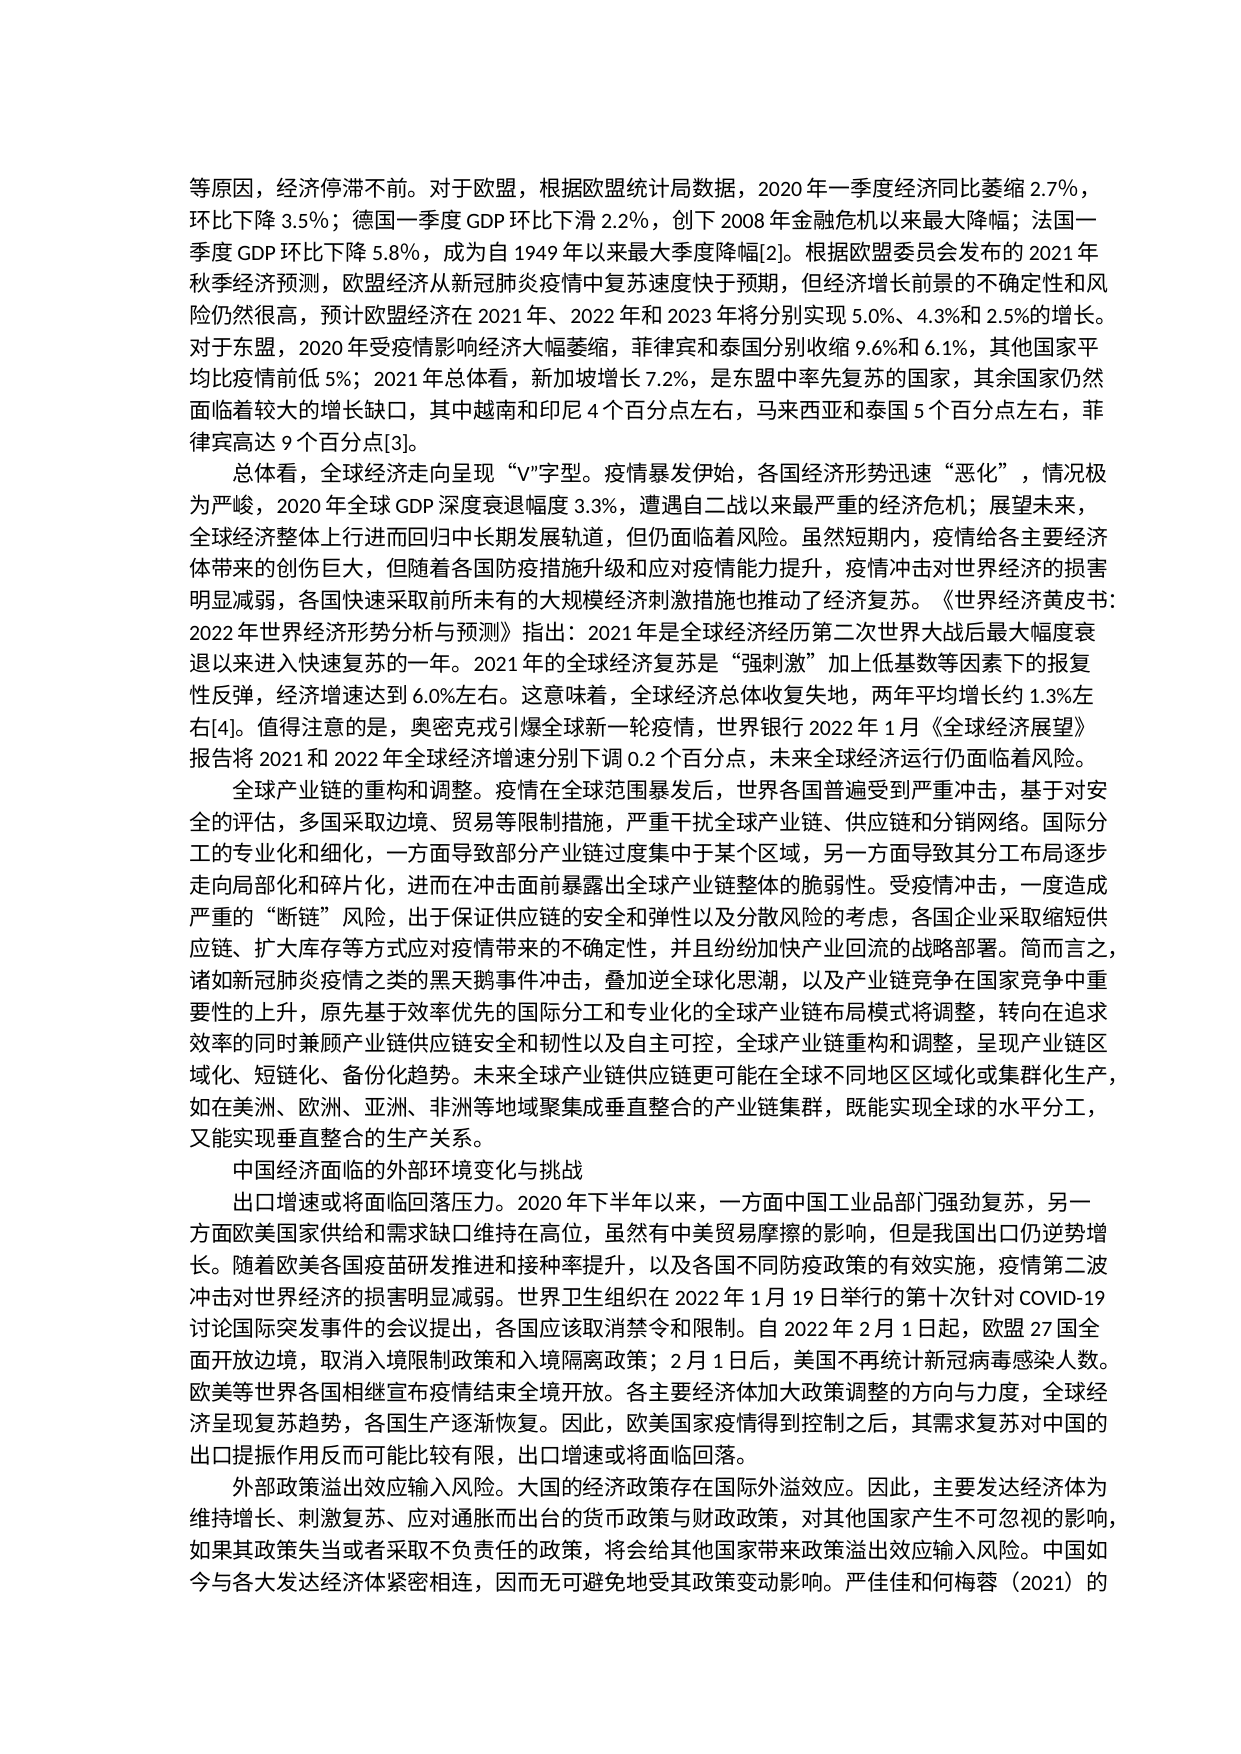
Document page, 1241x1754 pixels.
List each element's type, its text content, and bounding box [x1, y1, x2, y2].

text 总体看，全球经济走向呈现“V”字型。疫情暴发伊始，各国经济形势迅速“恶化”，情况极为严峻，2020年全球GDP深度衰退幅度3.3%，遭遇自二战以来最严重的经济危机；展望未来，全球经济整体上行进而回归中长期发展轨道，但仍面临着风险。虽然短期内，疫情给各主要经济体带来的创伤巨大，但随着各国防疫措施升级和应对疫情能力提升，疫情冲击对世界经济的损害明显减弱，各国快速采取前所未有的大规模经济刺激措施也推动了经济复苏。《世界经济黄皮书：2022年世界经济形势分析与预测》指出：2021年是全球经济经历第二次世界大战后最大幅度衰退以来进入快速复苏的一年。2021年的全球经济复苏是“强刺激”加上低基数等因素下的报复性反弹，经济增速达到6.0%左右。这意味着，全球经济总体收复失地，两年平均增长约1.3%左右[4]。值得注意的是，奥密克戎引爆全球新一轮疫情，世界银行2022年1月《全球经济展望》报告将2021和2022年全球经济增速分别下调0.2个百分点，未来全球经济运行仍面临着风险。 [189, 456, 1111, 773]
text 中国经济面临的外部环境变化与挑战 [189, 1153, 1111, 1184]
text 出口增速或将面临回落压力。2020年下半年以来，一方面中国工业品部门强劲复苏，另一方面欧美国家供给和需求缺口维持在高位，虽然有中美贸易摩擦的影响，但是我国出口仍逆势增长。随着欧美各国疫苗研发推进和接种率提升，以及各国不同防疫政策的有效实施，疫情第二波冲击对世界经济的损害明显减弱。世界卫生组织在2022年1月19日举行的第十次针对COVID-19讨论国际突发事件的会议提出，各国应该取消禁令和限制。自2022年2月1日起，欧盟27国全面开放边境，取消入境限制政策和入境隔离政策；2月1日后，美国不再统计新冠病毒感染人数。欧美等世界各国相继宣布疫情结束全境开放。各主要经济体加大政策调整的方向与力度，全球经济呈现复苏趋势，各国生产逐渐恢复。因此，欧美国家疫情得到控制之后，其需求复苏对中国的出口提振作用反而可能比较有限，出口增速或将面临回落。 [189, 1184, 1111, 1469]
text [189, 1469, 1111, 1596]
text 全球产业链的重构和调整。疫情在全球范围暴发后，世界各国普遍受到严重冲击，基于对安全的评估，多国采取边境、贸易等限制措施，严重干扰全球产业链、供应链和分销网络。国际分工的专业化和细化，一方面导致部分产业链过度集中于某个区域，另一方面导致其分工布局逐步走向局部化和碎片化，进而在冲击面前暴露出全球产业链整体的脆弱性。受疫情冲击，一度造成严重的“断链”风险，出于保证供应链的安全和弹性以及分散风险的考虑，各国企业采取缩短供应链、扩大库存等方式应对疫情带来的不确定性，并且纷纷加快产业回流的战略部署。简而言之，诸如新冠肺炎疫情之类的黑天鹅事件冲击，叠加逆全球化思潮，以及产业链竞争在国家竞争中重要性的上升，原先基于效率优先的国际分工和专业化的全球产业链布局模式将调整，转向在追求效率的同时兼顾产业链供应链安全和韧性以及自主可控，全球产业链重构和调整，呈现产业链区域化、短链化、备份化趋势。未来全球产业链供应链更可能在全球不同地区区域化或集群化生产，如在美洲、欧洲、亚洲、非洲等地域聚集成垂直整合的产业链集群，既能实现全球的水平分工，又能实现垂直整合的生产关系。 [189, 773, 1111, 1153]
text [189, 171, 1111, 456]
